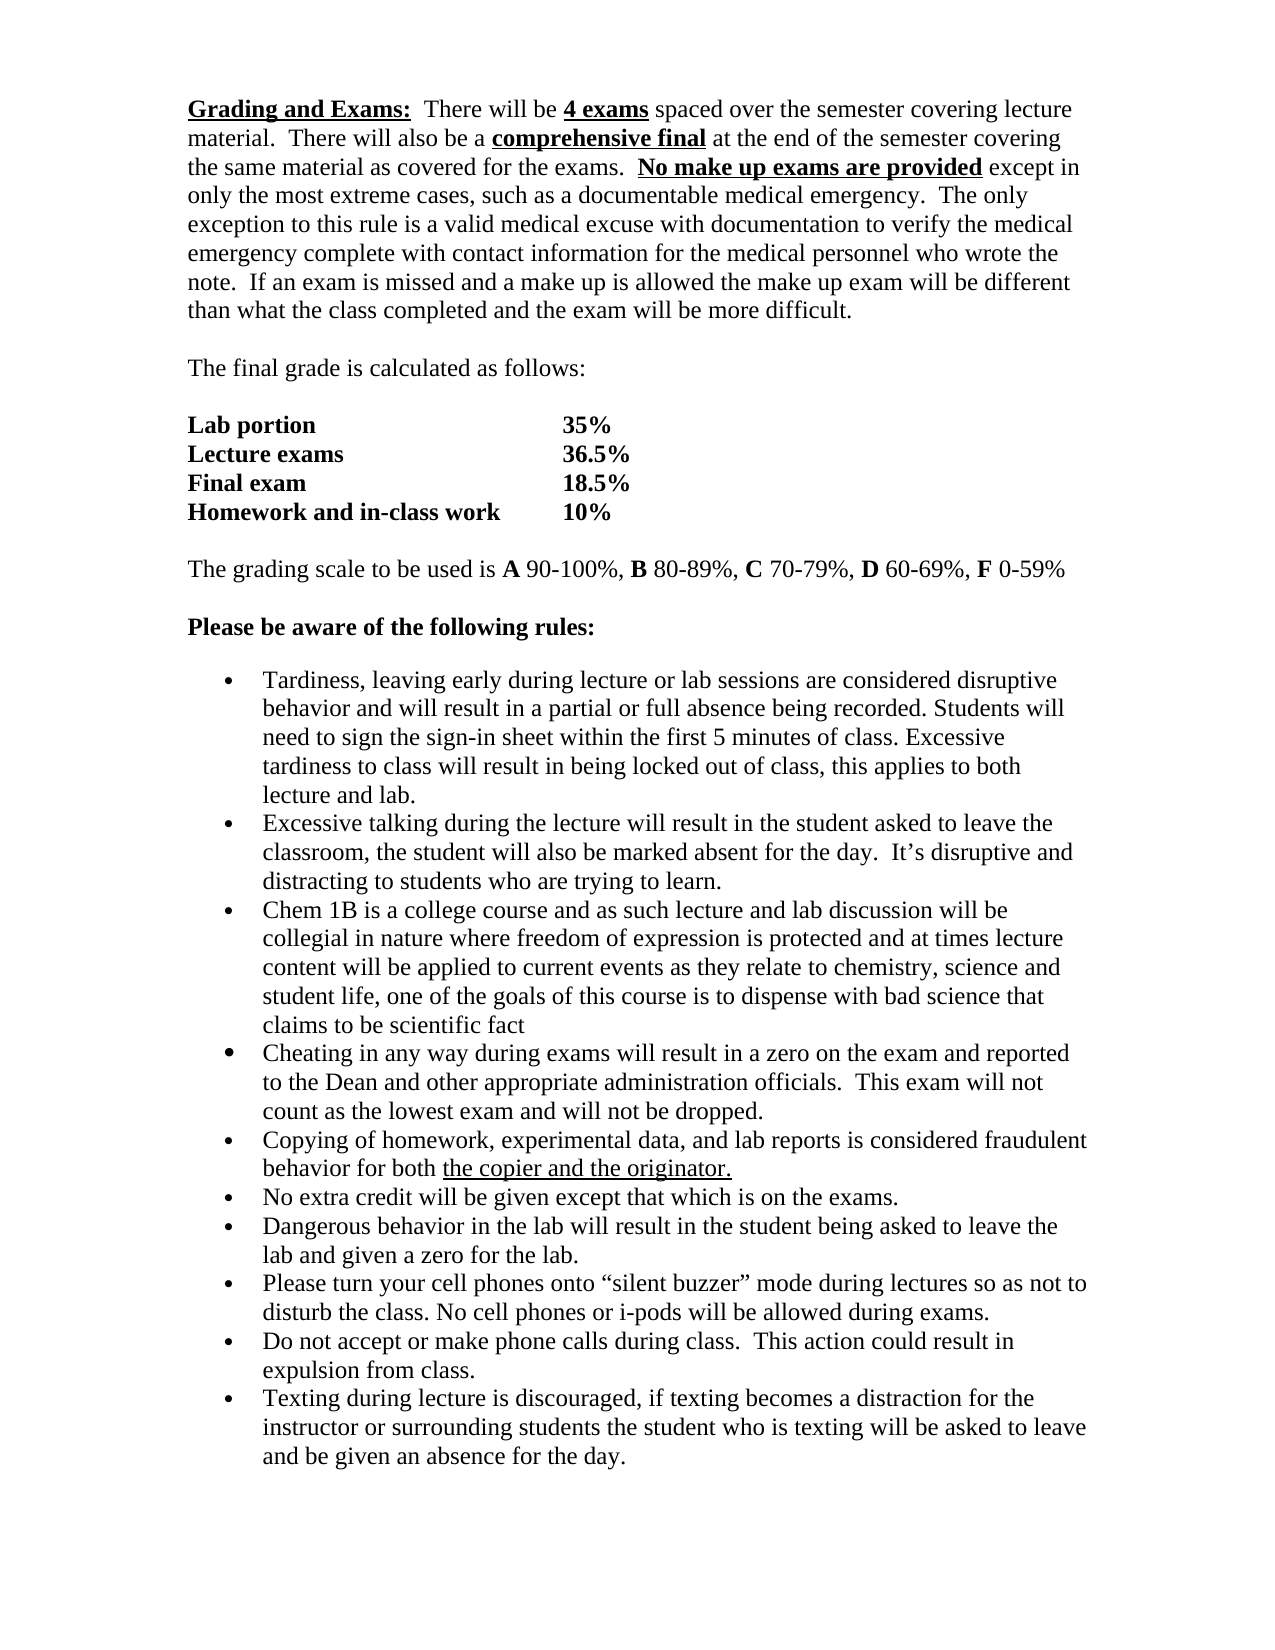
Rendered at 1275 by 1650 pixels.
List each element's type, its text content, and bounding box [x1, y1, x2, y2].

list Copying of homework, experimental data, and lab reports is considered fraudulent behavior for both the copier and the originator. [225, 1125, 1087, 1182]
list Excessive talking during the lecture will result in the student asked to leave the classroom, the student will also be marked absent for the day. It’s disruptive and distracting to students who are trying to learn. [225, 808, 1087, 895]
text Grading and Exams: There will be 4 exams spaced over the semester covering lecture material. There will also be a comprehensive final at the end of the semester covering the same material as covered for the exams. No make up exams are provided except in only the most extreme cases, such as a documentable medical emergency. The only exception to this rule is a valid medical excuse with documentation to verify the medical emergency complete with contact information for the medical personnel who wrote the note. If an exam is missed and a make up is allowed the make up exam will be different than what the class completed and the exam will be more difficult. [187, 94, 1087, 324]
text Homework and in-class work 10% [187, 497, 1087, 526]
text Please be aware of the following rules: [187, 612, 1087, 641]
list Texting during lecture is discouraged, if texting becomes a distraction for the instructor or surrounding students the student who is texting will be asked to leave and be given an absence for the day. [225, 1383, 1087, 1470]
list Dangerous behavior in the lab will result in the student being asked to leave the lab and given a zero for the lab. [225, 1211, 1087, 1268]
text Final exam 18.5% [187, 468, 1087, 497]
list Do not accept or make phone calls during class. This action could result in expulsion from class. [225, 1326, 1087, 1383]
text Lecture exams 36.5% [187, 439, 1087, 468]
list Cheating in any way during exams will result in a zero on the exam and reported to the Dean and other appropriate administration officials. This exam will not count as the lowest exam and will not be dropped. [225, 1038, 1087, 1125]
list No extra credit will be given except that which is on the exams. [225, 1182, 1087, 1211]
list Chem 1B is a college course and as such lecture and lab discussion will be collegial in nature where freedom of expression is protected and at times lecture content will be applied to current events as they relate to chemistry, science and student life, one of the goals of this course is to dispense with bad science that claims to be scientific fact [225, 895, 1087, 1038]
list Tardiness, leaving early during lecture or lab sessions are considered disruptive behavior and will result in a partial or full absence being recorded. Students will need to sign the sign-in sheet within the first 5 minutes of class. Excessive tardiness to class will result in being locked out of class, this applies to both lecture and lab. [225, 665, 1087, 808]
list Please turn your cell phones onto “silent buzzer” mode during lectures so as not to disturb the class. No cell phones or i-pods will be allowed during exams. [225, 1268, 1087, 1326]
text The final grade is calculated as follows: [187, 353, 1087, 382]
text Lab portion 35% [187, 411, 1087, 439]
text The grading scale to be used is A 90-100%, B 80-89%, C 70-79%, D 60-69%, F 0-59% [187, 554, 1087, 583]
